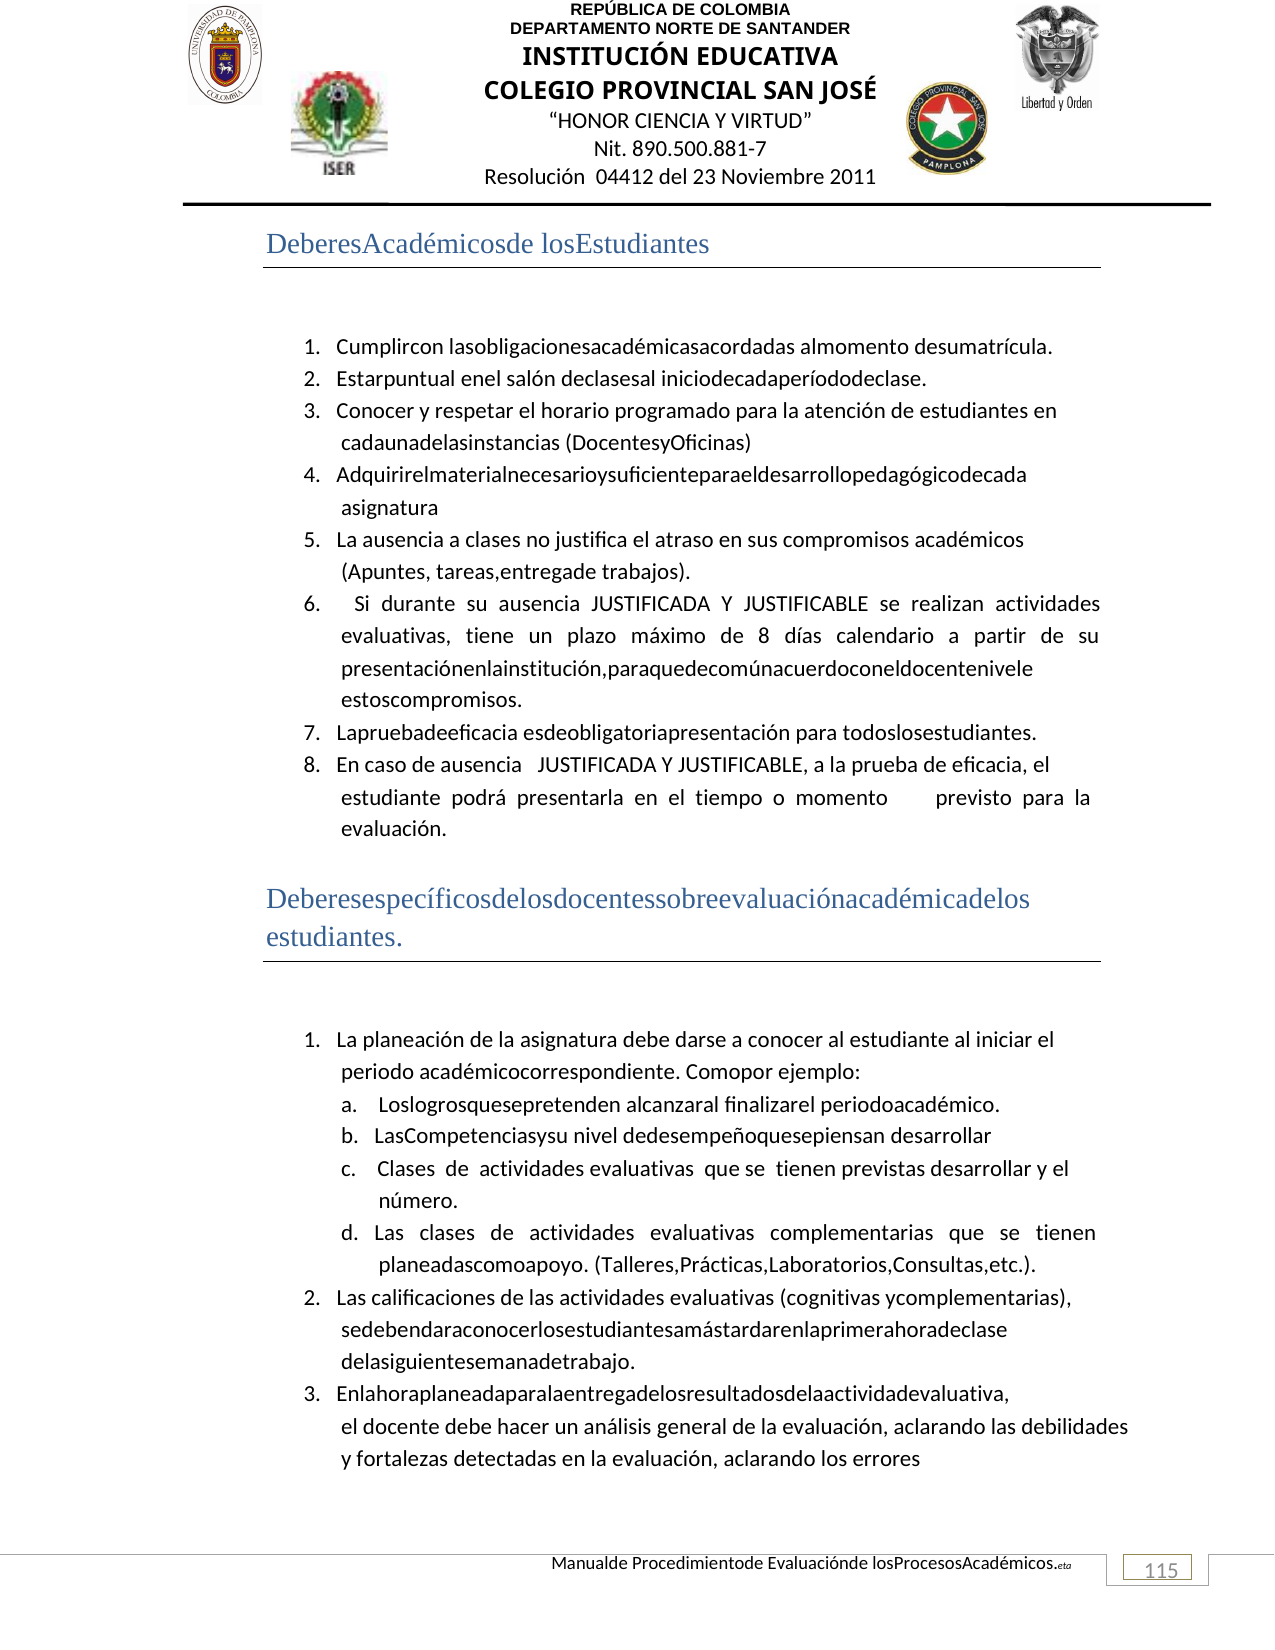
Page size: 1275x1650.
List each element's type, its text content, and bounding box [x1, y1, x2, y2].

text sedebendaraconocerlosestudiantesamástardarenlaprimerahoradeclase delasiguientesemanadetrabajo. [341, 1312, 1121, 1376]
text 2. Las calificaciones de las actividades evaluativas (cognitivas ycomplementarias), [303, 1279, 1183, 1312]
text 5. La ausencia a clases no justifica el atraso en sus compromisos académicos [303, 521, 1183, 553]
text Deberesespecíficosdelosdocentessobreevaluaciónacadémicadelos estudiantes. [266, 876, 1130, 953]
text 8. En caso de ausencia JUSTIFICADA Y JUSTIFICABLE, a la prueba de eficacia, el estudiante podrá presentarla en el tiempo o momento previsto para la [303, 747, 1131, 811]
text 6. Si durante su ausencia JUSTIFICADA Y JUSTIFICABLE se realizan actividades evaluativas, tiene un plazo máximo de 8 días calendario a partir de su presentaciónenlainstitución,paraquedecomúnacuerdoconeldocentenivele [303, 586, 1100, 683]
text el docente debe hacer un análisis general de la evaluación, aclarando las debilidades y fortalezas detectadas en la evaluación, aclarando los errores [341, 1408, 1131, 1473]
text 2. Estarpuntual enel salón declasesal iniciodecadaperíododeclase. [303, 360, 1183, 393]
picture [290, 71, 388, 175]
text 4. Adquirirelmaterialnecesarioysuficienteparaeldesarrollopedagógicodecada asignatura [303, 457, 1122, 521]
text a. Loslogrosquesepretenden alcanzaral finalizarel periodoacadémico. [341, 1086, 1183, 1118]
text 7. Lapruebadeeficacia esdeobligatoriapresentación para todoslosestudiantes. [303, 714, 1183, 747]
text c. Clases de actividades evaluativas que se tienen previstas desarrollar y el número. [341, 1151, 1121, 1215]
text (Apuntes, tareas,entregade trabajos). [341, 553, 1183, 586]
text evaluación. [341, 811, 1183, 843]
text estoscompromisos. [341, 683, 1183, 714]
text d. Las clases de actividades evaluativas complementarias que se tienen [341, 1215, 1183, 1247]
text periodo académicocorrespondiente. Comopor ejemplo: [341, 1054, 1183, 1086]
text 1. Cumplircon lasobligacionesacadémicasacordadas almomento desumatrícula. [303, 337, 1183, 360]
text DeberesAcadémicosde losEstudiantes [266, 226, 1183, 259]
text 1. La planeación de la asignatura debe darse a conocer al estudiante al iniciar el [303, 1030, 1183, 1054]
text 3. Enlahoraplaneadaparalaentregadelosresultadosdelaactividadevaluativa, [303, 1376, 1183, 1408]
picture [906, 81, 988, 175]
picture [187, 4, 263, 105]
text b. LasCompetenciasysu nivel dedesempeñoquesepiensan desarrollar [341, 1118, 1183, 1150]
text planeadascomoapoyo. (Talleres,Prácticas,Laboratorios,Consultas,etc.). [378, 1247, 1183, 1279]
text 3. Conocer y respetar el horario programado para la atención de estudiantes en cadaunadelasinstancias (DocentesyOficinas) [303, 393, 1122, 457]
